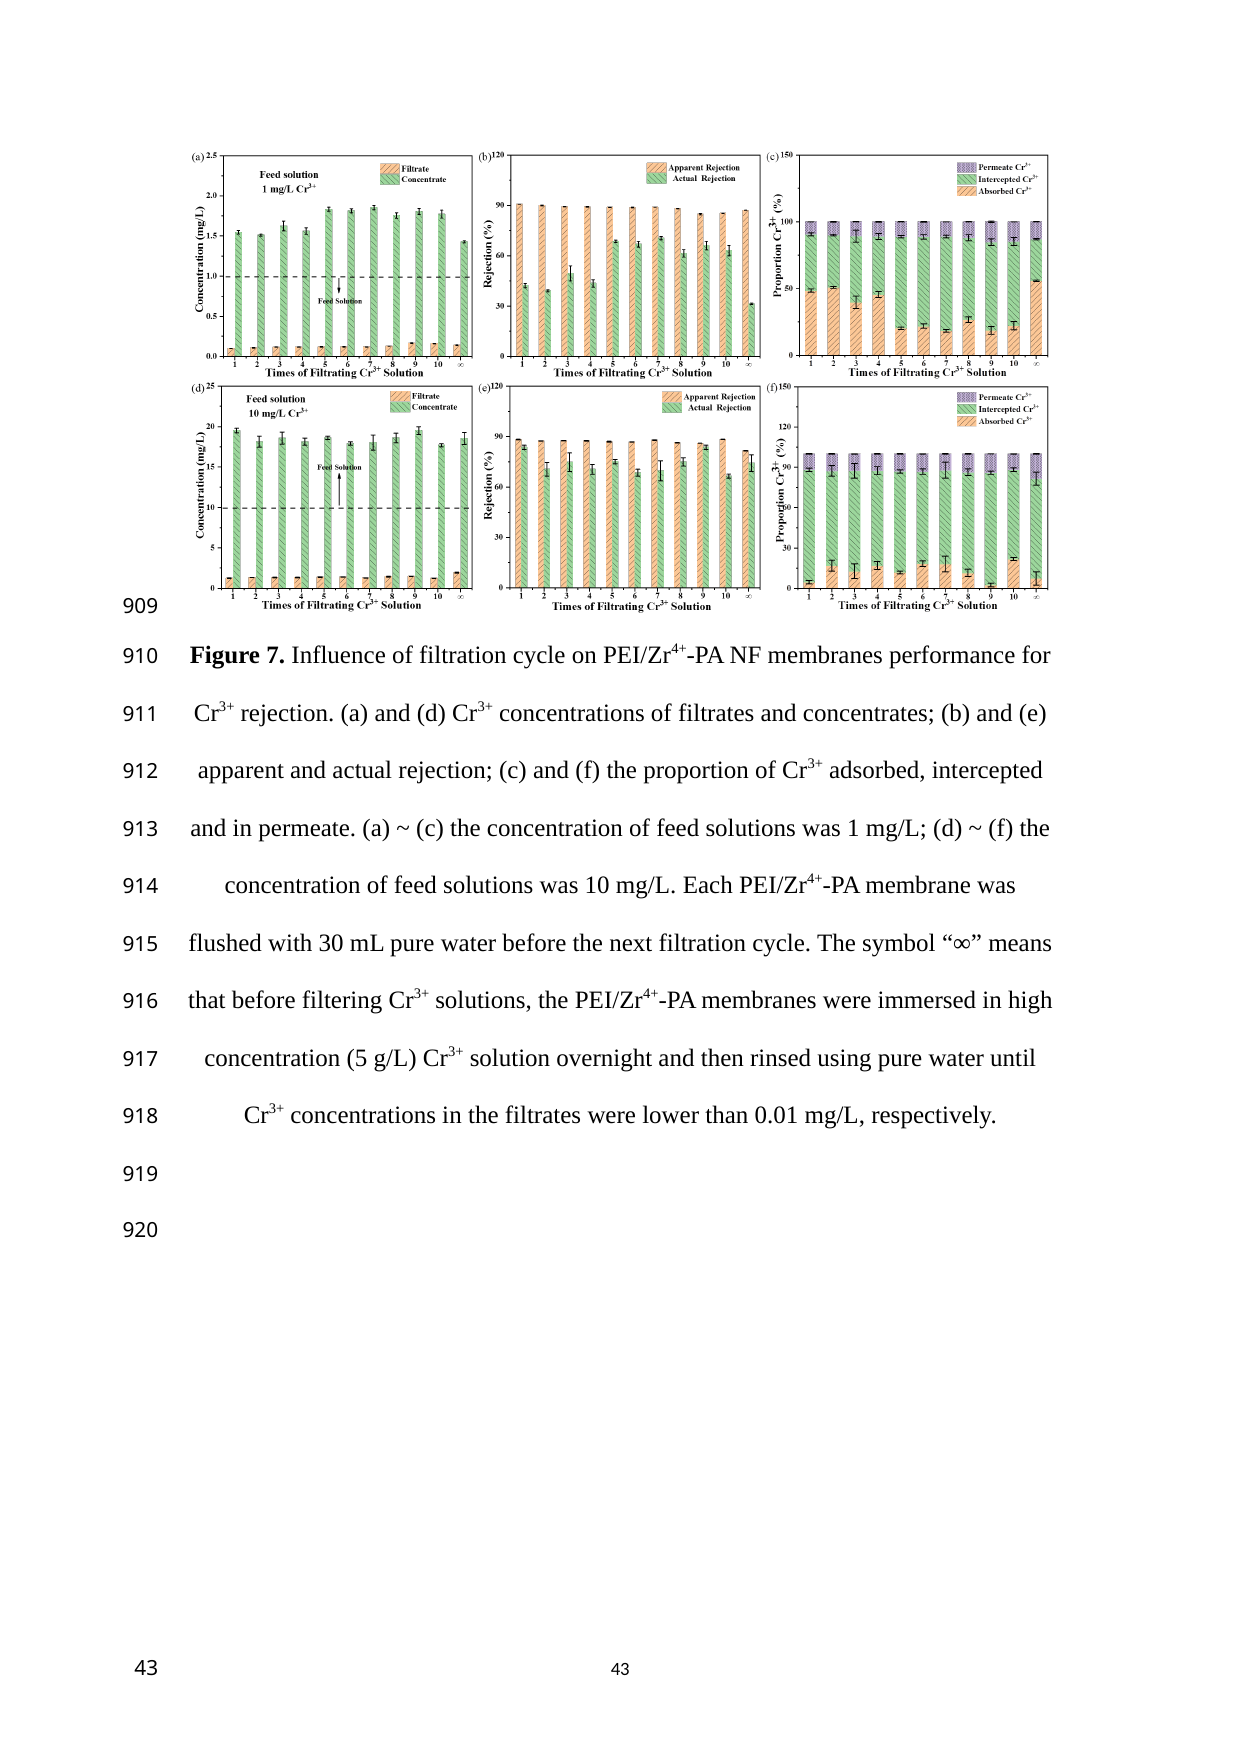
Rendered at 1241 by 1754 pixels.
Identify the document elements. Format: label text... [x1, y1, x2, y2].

text Figure 7. Influence of filtration cycle on PEI/Zr4+-PA NF membranes performance for Cr3+ rejection. (a) and (d) Cr3+ concentrations of filtrates and concentrates; (b) and (e) apparent and actual rejection; (c) and (f) the proportion of Cr3+ adsorbed, intercepted and in permeate. (a) ~ (c) the concentration of feed solutions was 1 mg/L; (d) ~ (f) the concentration of feed solutions was 10 mg/L. Each PEI/Zr4+-PA membrane was flushed with 30 mL pure water before the next filtration cycle. The symbol “∞” means that before filtering Cr3+ solutions, the PEI/Zr4+-PA membranes were immersed in high concentration (5 g/L) Cr3+ solution overnight and then rinsed using pure water until Cr3+ concentrations in the filtrates were lower than 0.01 mg/L, respectively. [187, 640, 1053, 1129]
picture [191, 150, 1049, 614]
